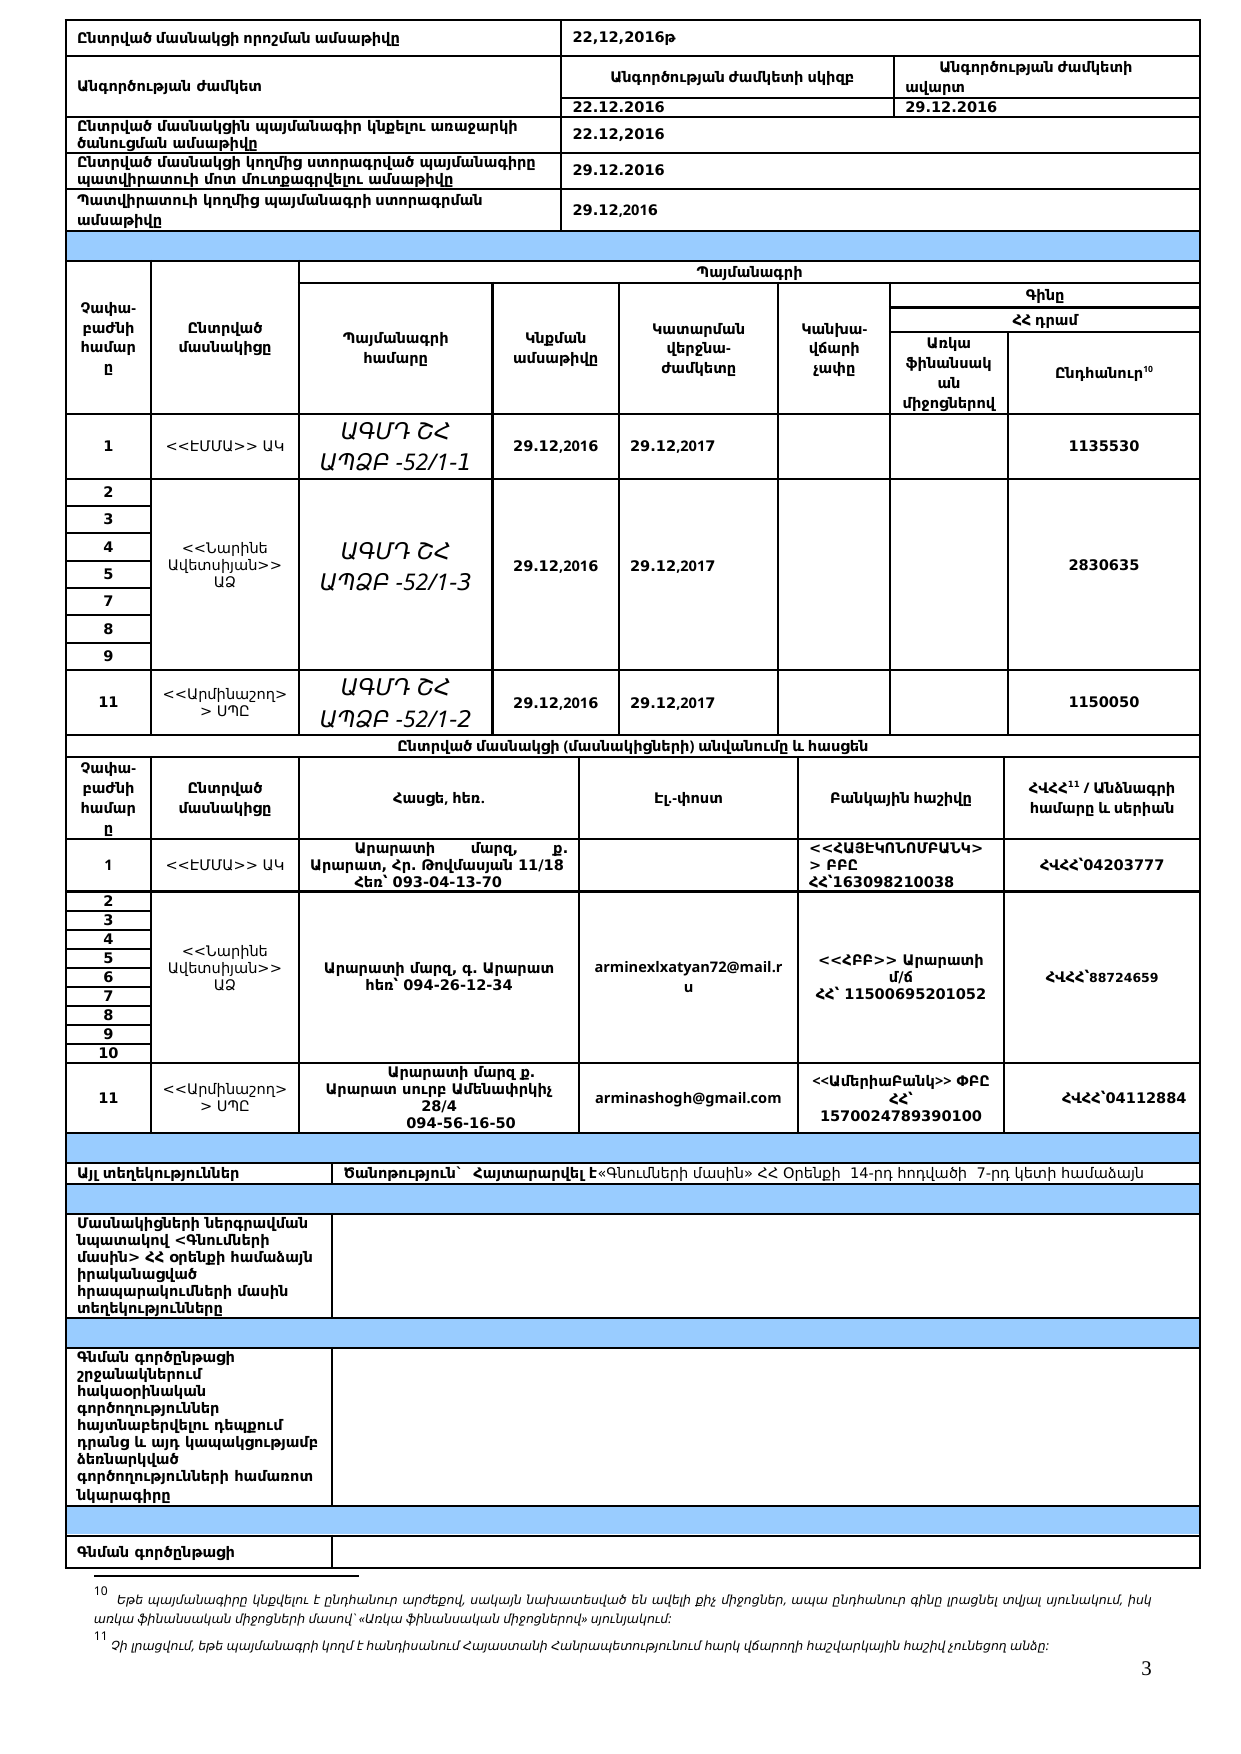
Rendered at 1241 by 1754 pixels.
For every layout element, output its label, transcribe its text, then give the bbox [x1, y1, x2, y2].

table_cell 1 [67, 840, 150, 890]
table_cell 6 [67, 969, 150, 986]
table_cell Ընտրված մասնակցի (մասնակիցների) անվանումը և հասցեն [67, 736, 1199, 756]
table_cell arminexlxatyan72@mail.ru [580, 893, 797, 1062]
table_cell 22.12,2016 [562, 118, 1199, 152]
table_cell [779, 415, 889, 477]
table_cell ԱԳՄԴ ՇՀ ԱՊՁԲ -52/1-1 [300, 415, 491, 477]
table_cell 29.12.2016 [895, 99, 1199, 116]
table_cell 29.12,2017 [620, 480, 777, 669]
table_cell Պայմանագրի համարը [300, 284, 491, 413]
table_cell ՀՀ դրամ [891, 309, 1199, 331]
table_cell <<Արմինաշող>> ՍՊԸ [152, 671, 298, 734]
table_cell ԱԳՄԴ ՇՀ ԱՊՁԲ -52/1-2 [300, 671, 491, 734]
table_cell 3 [67, 912, 150, 928]
table_cell 8 [67, 616, 150, 642]
table_cell Արարատի մարզ ք․ Արարատ սուրբ Ամենափրկիչ 28/4 094-56-16-50 [300, 1064, 578, 1132]
table_cell <<Արմինաշող>> ՍՊԸ [152, 1064, 298, 1132]
table_cell 10 [67, 1045, 150, 1062]
table_cell ՀՎՀՀ՝04112884 [1005, 1064, 1199, 1132]
table_cell 7 [67, 988, 150, 1005]
table_cell Արարատի մարզ, ք․ Արարատ, Հր․ Թովմասյան 11/18 Հեռ՝ 093-04-13-70 [300, 840, 578, 890]
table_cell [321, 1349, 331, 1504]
table_cell Գնման գործընթացի վերաբերյալ ներկայացված բողոքները և դրանց վերաբերյալ կայացված որոշումները [67, 1537, 331, 1567]
table_cell 1150050 [1009, 671, 1199, 734]
table_cell [67, 1134, 1199, 1162]
table_cell 3 [67, 507, 150, 532]
table_cell [67, 1507, 1199, 1534]
table_cell [67, 1319, 1199, 1347]
table_cell Չափա-բաժնի համարը [67, 262, 150, 413]
table_cell Կանխա-վճարի չափը [779, 284, 889, 413]
table_cell Առկա ֆինանսական միջոցներով [891, 333, 1007, 413]
table_cell Գինը [891, 284, 1199, 306]
table_cell Կատարման վերջնա-ժամկետը [620, 284, 777, 413]
table_cell 29.12,2016 [494, 671, 618, 734]
table_cell <<ԱմերիաԲանկ>> ՓԲԸ ՀՀ՝ 1570024789390100 [799, 1064, 1003, 1132]
table_cell 11 [67, 671, 150, 734]
table_cell ՀՎՀՀ՝88724659 [1005, 893, 1199, 1062]
table_cell <<ԷՄՄԱ>> ԱԿ [152, 840, 298, 890]
table_cell Ընտրված մասնակցին պայմանագիր կնքելու առաջարկի ծանուցման ամսաթիվը [67, 118, 560, 152]
table_cell 1135530 [1009, 415, 1199, 477]
table_cell [779, 480, 889, 669]
table_cell [333, 1215, 1199, 1317]
table_cell [580, 840, 797, 890]
table_cell [891, 415, 1007, 477]
table_cell 29.12,2016 [494, 480, 618, 669]
table_cell 4 [67, 931, 150, 948]
table_cell Անգործության ժամկետի ավարտ [895, 57, 1199, 97]
table_cell [333, 1537, 1199, 1567]
table_cell Պայմանագրի [300, 262, 1199, 282]
table_cell <<ՀԱՅԷԿՈՆՈՄԲԱՆԿ>> ԲԲԸ ՀՀ՝163098210038 [799, 840, 1003, 890]
table_cell 22,12,2016թ [562, 21, 1199, 55]
table_cell <<Նարինե Ավետսիյան>> ԱՁ [152, 893, 298, 1062]
table_cell 29.12,2016 [494, 415, 618, 477]
table_cell 2830635 [1009, 480, 1199, 669]
table_cell ՀՎՀՀ / Անձնագրի համարը և սերիան [1005, 758, 1199, 837]
table_cell 8 [67, 1007, 150, 1024]
table_cell [891, 480, 1007, 669]
table_cell 5 [67, 950, 150, 967]
table_cell Ընդհանուր [1009, 333, 1199, 413]
table_cell Էլ.-փոստ [580, 758, 797, 837]
table_cell [779, 671, 889, 734]
table_cell 9 [67, 644, 150, 669]
table_cell 2 [67, 893, 150, 909]
table_cell Պատվիրատուի կողմից պայմանագրի ստորագրման ամսաթիվը [67, 190, 560, 230]
table_cell 5 [67, 562, 150, 587]
table_cell Չափա-բաժնի համարը [67, 758, 150, 837]
table_cell Բանկային հաշիվը [799, 758, 1003, 837]
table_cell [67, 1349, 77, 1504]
table_cell 1 [67, 415, 150, 477]
table_cell <<ՀԲԲ>> Արարատի մ/ճ ՀՀ՝ 11500695201052 [799, 893, 1003, 1062]
table_cell Ընտրված մասնակցի որոշման ամսաթիվը [67, 21, 560, 55]
table_cell Անգործության ժամկետի սկիզբ [562, 57, 893, 97]
table_cell 11 [67, 1064, 150, 1132]
table_cell <<Նարինե Ավետսիյան>> ԱՁ [152, 480, 298, 669]
table_cell Կնքման ամսաթիվը [494, 284, 618, 413]
table_cell ՀՎՀՀ՝04203777 [1005, 840, 1199, 890]
table_cell 22.12.2016 [562, 99, 893, 116]
table_cell [333, 1349, 1199, 1504]
table_cell Ընտրված մասնակցի կողմից ստորագրված պայմանագիրը պատվիրատուի մոտ մուտքագրվելու ամսաթիվը [67, 154, 560, 188]
table_cell arminashogh@gmail.com [580, 1064, 797, 1132]
table_cell Արարատի մարզ, գ․ Արարատ հեռ՝ 094-26-12-34 [300, 893, 578, 1062]
table_cell <<ԷՄՄԱ>> ԱԿ [152, 415, 298, 477]
table_cell Այլ տեղեկություններ [67, 1164, 331, 1183]
table_cell 7 [67, 589, 150, 614]
table_cell Հասցե, հեռ. [300, 758, 578, 837]
table_cell Անգործության ժամկետ [67, 57, 560, 116]
table_cell Ընտրված մասնակիցը [152, 262, 298, 413]
table_cell 9 [67, 1026, 150, 1043]
table_cell 29.12,2017 [620, 671, 777, 734]
table_cell [67, 1185, 1199, 1213]
table_cell Ծանոթություն` Հայտարարվել է«Գնումների մասին» ՀՀ Օրենքի 14-րդ հոդվածի 7-րդ կետի համաձայն [333, 1164, 1199, 1183]
table_cell Մասնակիցների ներգրավման նպատակով <Գնումների մասին> ՀՀ օրենքի համաձայն իրականացված հրապարակումների մասին տեղեկությունները [67, 1215, 331, 1317]
table_cell [891, 671, 1007, 734]
table_cell 29.12.2016 [562, 154, 1199, 188]
table_cell 2 [67, 480, 150, 505]
table_cell Ընտրված մասնակիցը [152, 758, 298, 837]
table_cell 29.12,2017 [620, 415, 777, 477]
table_cell ԱԳՄԴ ՇՀ ԱՊՁԲ -52/1-3 [300, 480, 491, 669]
table_cell [67, 232, 1199, 260]
table_cell 4 [67, 534, 150, 559]
table_cell 29.12,2016 [562, 190, 1199, 230]
